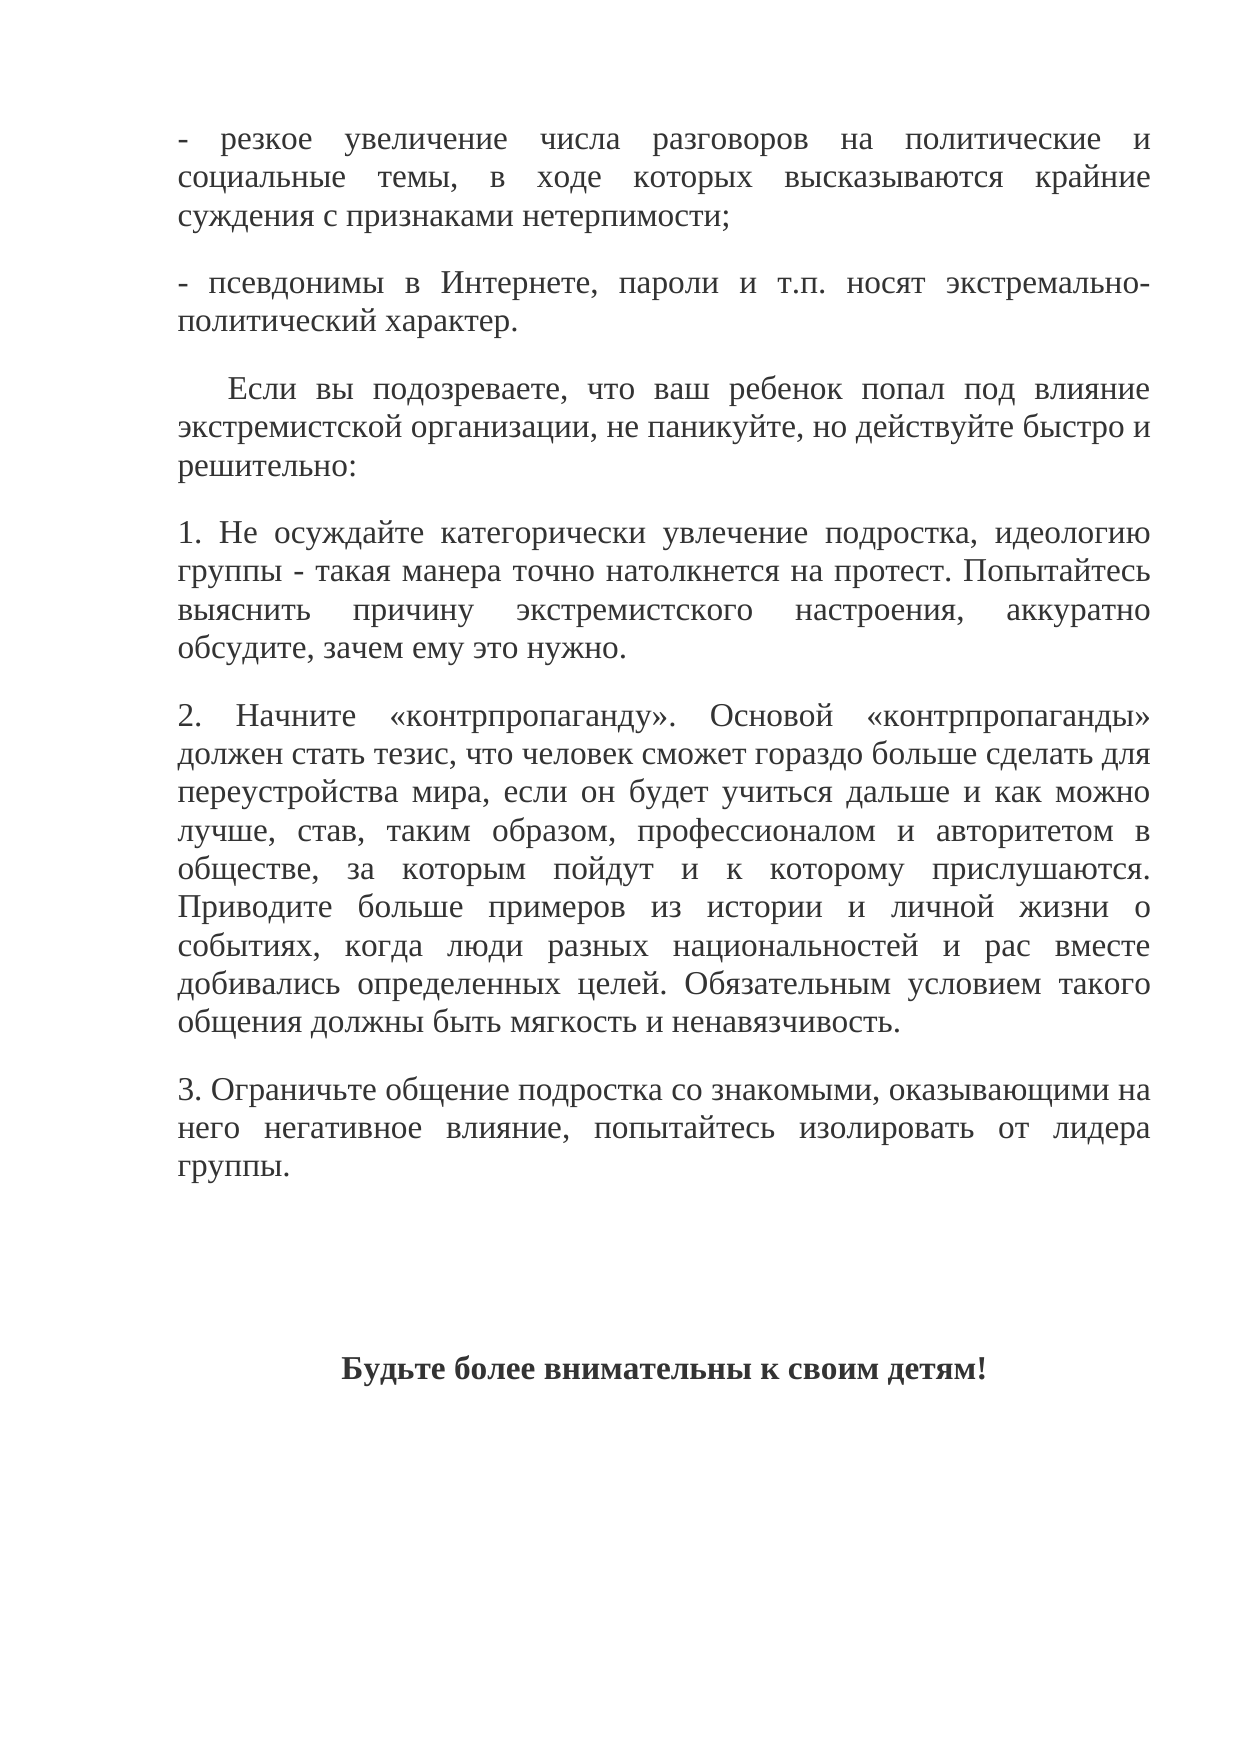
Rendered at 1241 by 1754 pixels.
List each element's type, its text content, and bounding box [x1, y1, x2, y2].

text Если вы подозреваете, что ваш ребенок попал под влияние экстремистской организации, не паникуйте, но действуйте быстро и решительно: [177, 368, 1152, 483]
text - псевдонимы в Интернете, пароли и т.п. носят экстремально-политический характер. [177, 262, 1152, 339]
text 1. Не осуждайте категорически увлечение подростка, идеологию группы - такая манера точно натолкнется на протест. Попытайтесь выяснить причину экстремистского настроения, аккуратно обсудите, зачем ему это нужно. [177, 512, 1152, 666]
text - резкое увеличение числа разговоров на политические и социальные темы, в ходе которых высказываются крайние суждения с признаками нетерпимости; [177, 118, 1152, 233]
text Будьте более внимательны к своим детям! [177, 1348, 1152, 1386]
text 3. Ограничьте общение подростка со знакомыми, оказывающими на него негативное влияние, попытайтесь изолировать от лидера группы. [177, 1069, 1152, 1184]
text 2. Начните «контрпропаганду». Основой «контрпропаганды» должен стать тезис, что человек сможет гораздо больше сделать для переустройства мира, если он будет учиться дальше и как можно лучше, став, таким образом, профессионалом и авторитетом в обществе, за которым пойдут и к которому прислушаются. Приводите больше примеров из истории и личной жизни о событиях, когда люди разных национальностей и рас вместе добивались определенных целей. Обязательным условием такого общения должны быть мягкость и ненавязчивость. [177, 695, 1152, 1040]
